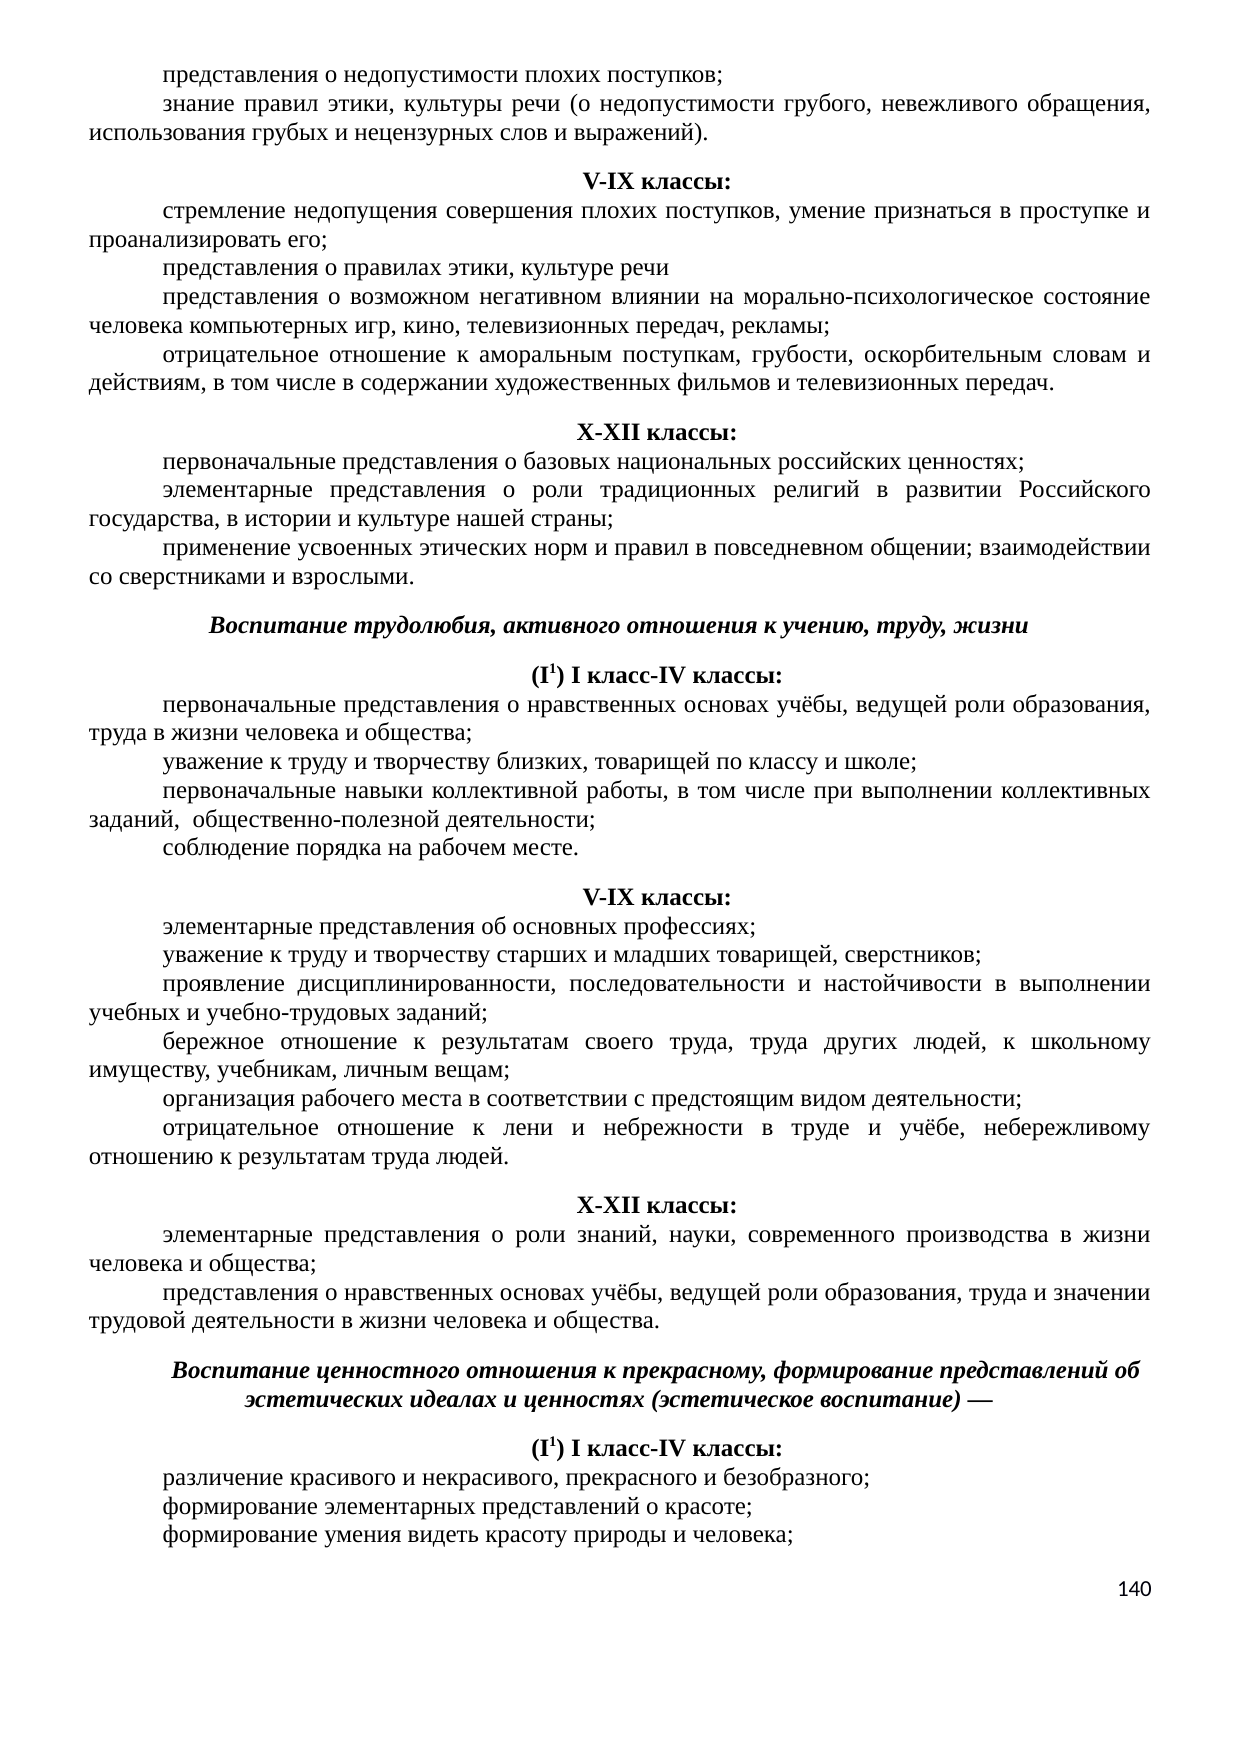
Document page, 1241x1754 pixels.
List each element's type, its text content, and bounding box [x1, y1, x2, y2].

text знание правил этики, культуры речи (о недопустимости грубого, невежливого обращения, использования грубых и нецензурных слов и выражений). [89, 88, 1152, 145]
text различение красивого и некрасивого, прекрасного и безобразного; [89, 1462, 1152, 1491]
text представления о правилах этики, культуре речи [89, 252, 1152, 281]
text отрицательное отношение к лени и небрежности в труде и учёбе, небережливому отношению к результатам труда людей. [89, 1112, 1152, 1169]
text применение усвоенных этических норм и правил в повседневном общении; взаимодействии со сверстниками и взрослыми. [89, 532, 1152, 589]
text элементарные представления о роли традиционных религий в развитии Российского государства, в истории и культуре нашей страны; [89, 474, 1152, 532]
text Воспитание ценностного отношения к прекрасному, формирование представлений об эстетических идеалах и ценностях (эстетическое воспитание) ― [89, 1355, 1152, 1412]
text V-IX классы: [89, 166, 1152, 195]
text соблюдение порядка на рабочем месте. [89, 832, 1152, 861]
text первоначальные представления о нравственных основах учёбы, ведущей роли образования, труда в жизни человека и общества; [89, 689, 1152, 746]
text X-XII классы: [89, 1190, 1152, 1219]
text первоначальные представления о базовых национальных российских ценностях; [89, 446, 1152, 474]
text (I1) I класс-IV классы: [89, 660, 1152, 689]
text Воспитание трудолюбия, активного отношения к учению, труду, жизни [89, 610, 1152, 639]
text формирование умения видеть красоту природы и человека; [89, 1519, 1152, 1548]
text первоначальные навыки коллективной работы, в том числе при выполнении коллективных заданий, общественно-полезной деятельности; [89, 775, 1152, 832]
text проявление дисциплинированности, последовательности и настойчивости в выполнении учебных и учебно-трудовых заданий; [89, 968, 1152, 1026]
text организация рабочего места в соответствии с предстоящим видом деятельности; [89, 1083, 1152, 1112]
text (I1) I класс-IV классы: [89, 1433, 1152, 1462]
text уважение к труду и творчеству старших и младших товарищей, сверстников; [89, 939, 1152, 968]
text представления о возможном негативном влиянии на морально-психологическое состояние человека компьютерных игр, кино, телевизионных передач, рекламы; [89, 281, 1152, 339]
text V-IX классы: [89, 882, 1152, 911]
text стремление недопущения совершения плохих поступков, умение признаться в проступке и проанализировать его; [89, 195, 1152, 252]
text бережное отношение к результатам своего труда, труда других людей, к школьному имуществу, учебникам, личным вещам; [89, 1026, 1152, 1083]
text элементарные представления об основных профессиях; [89, 911, 1152, 939]
text X-XII классы: [89, 417, 1152, 446]
text уважение к труду и творчеству близких, товарищей по классу и школе; [89, 746, 1152, 775]
text элементарные представления о роли знаний, науки, современного производства в жизни человека и общества; [89, 1219, 1152, 1277]
text отрицательное отношение к аморальным поступкам, грубости, оскорбительным словам и действиям, в том числе в содержании художественных фильмов и телевизионных передач. [89, 339, 1152, 396]
text представления о недопустимости плохих поступков; [89, 59, 1152, 88]
text формирование элементарных представлений о красоте; [89, 1491, 1152, 1519]
text представления о нравственных основах учёбы, ведущей роли образования, труда и значении трудовой деятельности в жизни человека и общества. [89, 1277, 1152, 1334]
